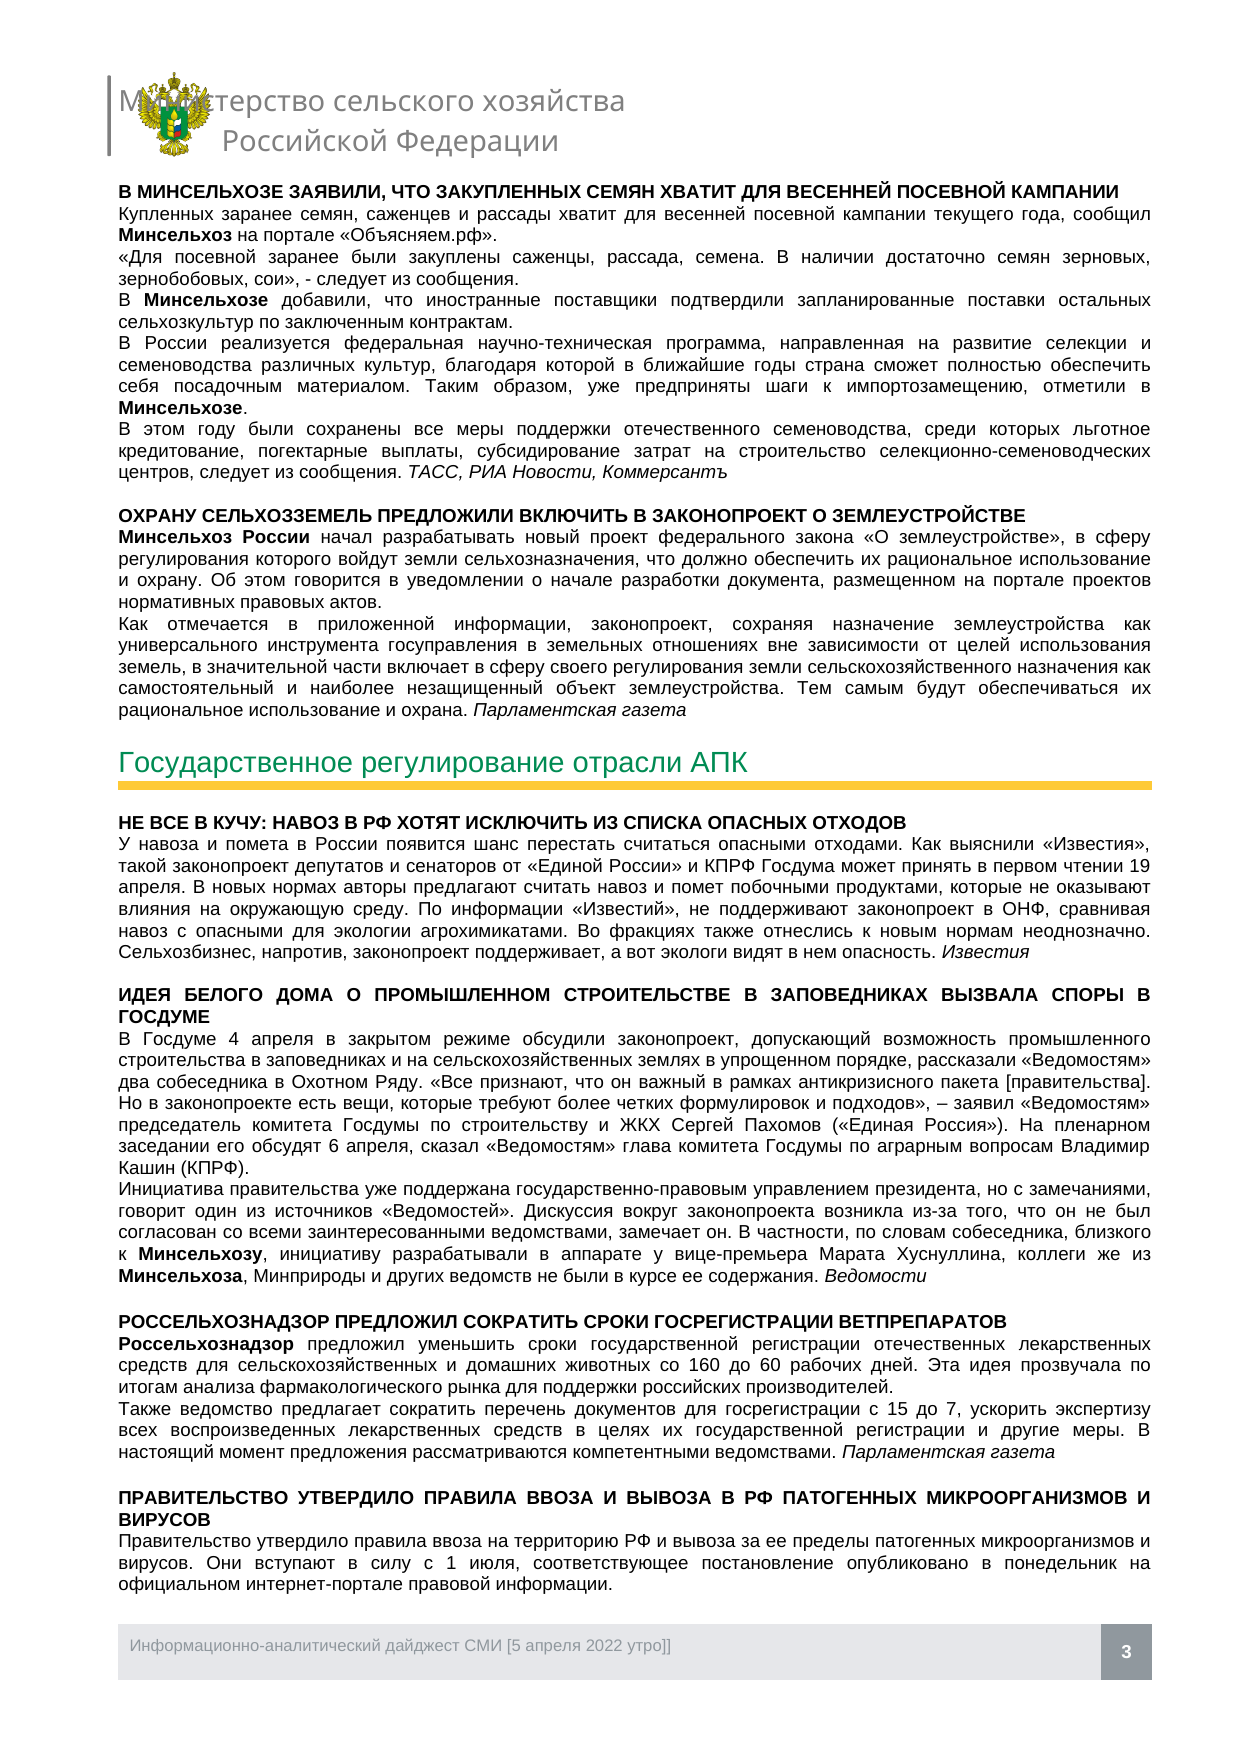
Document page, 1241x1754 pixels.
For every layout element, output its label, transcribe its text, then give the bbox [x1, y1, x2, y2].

text ИДЕЯ БЕЛОГО ДОМА О ПРОМЫШЛЕННОМ СТРОИТЕЛЬСТВЕ В ЗАПОВЕДНИКАХ ВЫЗВАЛА СПОРЫ В ГОСДУМЕ [118, 984, 1152, 1027]
text ПРАВИТЕЛЬСТВО УТВЕРДИЛО ПРАВИЛА ВВОЗА И ВЫВОЗА В РФ ПАТОГЕННЫХ МИКРООРГАНИЗМОВ И ВИРУСОВ [118, 1487, 1152, 1530]
text Как отмечается в приложенной информации, законопроект, сохраняя назначение землеустройства как универсального инструмента госуправления в земельных отношениях вне зависимости от целей использования земель, в значительной части включает в сферу своего регулирования земли сельскохозяйственного назначения как самостоятельный и наиболее незащищенный объект землеустройства. Тем самым будут обеспечиваться их рациональное использование и охрана. Парламентская газета [118, 612, 1152, 720]
text Россельхознадзор предложил уменьшить сроки государственной регистрации отечественных лекарственных средств для сельскохозяйственных и домашних животных со 160 до 60 рабочих дней. Эта идея прозвучала по итогам анализа фармакологического рынка для поддержки российских производителей. [118, 1333, 1152, 1397]
picture [137, 72, 211, 157]
text Правительство утвердило правила ввоза на территорию РФ и вывоза за ее пределы патогенных микроорганизмов и вирусов. Они вступают в силу с 1 июля, соответствующее постановление опубликовано в понедельник на официальном интернет-портале правовой информации. [118, 1530, 1152, 1595]
text Инициатива правительства уже поддержана государственно-правовым управлением президента, но с замечаниями, говорит один из источников «Ведомостей». Дискуссия вокруг законопроекта возникла из-за того, что он не был согласован со всеми заинтересованными ведомствами, замечает он. В частности, по словам собеседника, близкого к Минсельхозу, инициативу разрабатывали в аппарате у вице-премьера Марата Хуснуллина, коллеги же из Минсельхоза, Минприроды и других ведомств не были в курсе ее содержания. Ведомости [118, 1178, 1152, 1286]
text Минсельхоз России начал разрабатывать новый проект федерального закона «О землеустройстве», в сферу регулирования которого войдут земли сельхозназначения, что должно обеспечить их рациональное использование и охрану. Об этом говорится в уведомлении о начале разработки документа, размещенном на портале проектов нормативных правовых актов. [118, 526, 1152, 612]
text В России реализуется федеральная научно-техническая программа, направленная на развитие селекции и семеноводства различных культур, благодаря которой в ближайшие годы страна сможет полностью обеспечить себя посадочным материалом. Таким образом, уже предприняты шаги к импортозамещению, отметили в Минсельхозе. [118, 332, 1152, 418]
text ОХРАНУ СЕЛЬХОЗЗЕМЕЛЬ ПРЕДЛОЖИЛИ ВКЛЮЧИТЬ В ЗАКОНОПРОЕКТ О ЗЕМЛЕУСТРОЙСТВЕ [118, 504, 1152, 526]
text Также ведомство предлагает сократить перечень документов для госрегистрации с 15 до 7, ускорить экспертизу всех воспроизведенных лекарственных средств в целях их государственной регистрации и другие меры. В настоящий момент предложения рассматриваются компетентными ведомствами. Парламентская газета [118, 1397, 1152, 1462]
text У навоза и помета в России появится шанс перестать считаться опасными отходами. Как выяснили «Известия», такой законопроект депутатов и сенаторов от «Единой России» и КПРФ Госдума может принять в первом чтении 19 апреля. В новых нормах авторы предлагают считать навоз и помет побочными продуктами, которые не оказывают влияния на окружающую среду. По информации «Известий», не поддерживают законопроект в ОНФ, сравнивая навоз с опасными для экологии агрохимикатами. Во фракциях также отнеслись к новым нормам неоднозначно. Сельхозбизнес, напротив, законопроект поддерживает, а вот экологи видят в нем опасность. Известия [118, 833, 1152, 963]
text «Для посевной заранее были закуплены саженцы, рассада, семена. В наличии достаточно семян зерновых, зернобобовых, сои», - следует из сообщения. [118, 246, 1152, 289]
text В Госдуме 4 апреля в закрытом режиме обсудили законопроект, допускающий возможность промышленного строительства в заповедниках и на сельскохозяйственных землях в упрощенном порядке, рассказали «Ведомостям» два собеседника в Охотном Ряду. «Все признают, что он важный в рамках антикризисного пакета [правительства]. Но в законопроекте есть вещи, которые требуют более четких формулировок и подходов», – заявил «Ведомостям» председатель комитета Госдумы по строительству и ЖКХ Сергей Пахомов («Единая Россия»). На пленарном заседании его обсудят 6 апреля, сказал «Ведомостям» глава комитета Госдумы по аграрным вопросам Владимир Кашин (КПРФ). [118, 1027, 1152, 1178]
text Государственное регулирование отрасли АПК [118, 745, 1152, 781]
text РОССЕЛЬХОЗНАДЗОР ПРЕДЛОЖИЛ СОКРАТИТЬ СРОКИ ГОСРЕГИСТРАЦИИ ВЕТПРЕПАРАТОВ [118, 1311, 1152, 1333]
picture [204, 97, 211, 109]
text Купленных заранее семян, саженцев и рассады хватит для весенней посевной кампании текущего года, сообщил Минсельхоз на портале «Объясняем.рф». [118, 203, 1152, 246]
text НЕ ВСЕ В КУЧУ: НАВОЗ В РФ ХОТЯТ ИСКЛЮЧИТЬ ИЗ СПИСКА ОПАСНЫХ ОТХОДОВ [118, 812, 1152, 833]
text В МИНСЕЛЬХОЗЕ ЗАЯВИЛИ, ЧТО ЗАКУПЛЕННЫХ СЕМЯН ХВАТИТ ДЛЯ ВЕСЕННЕЙ ПОСЕВНОЙ КАМПАНИИ [118, 181, 1152, 203]
text В этом году были сохранены все меры поддержки отечественного семеноводства, среди которых льготное кредитование, погектарные выплаты, субсидирование затрат на строительство селекционно-семеноводческих центров, следует из сообщения. ТАСС, РИА Новости, Коммерсантъ [118, 418, 1152, 483]
text В Минсельхозе добавили, что иностранные поставщики подтвердили запланированные поставки остальных сельхозкультур по заключенным контрактам. [118, 289, 1152, 332]
